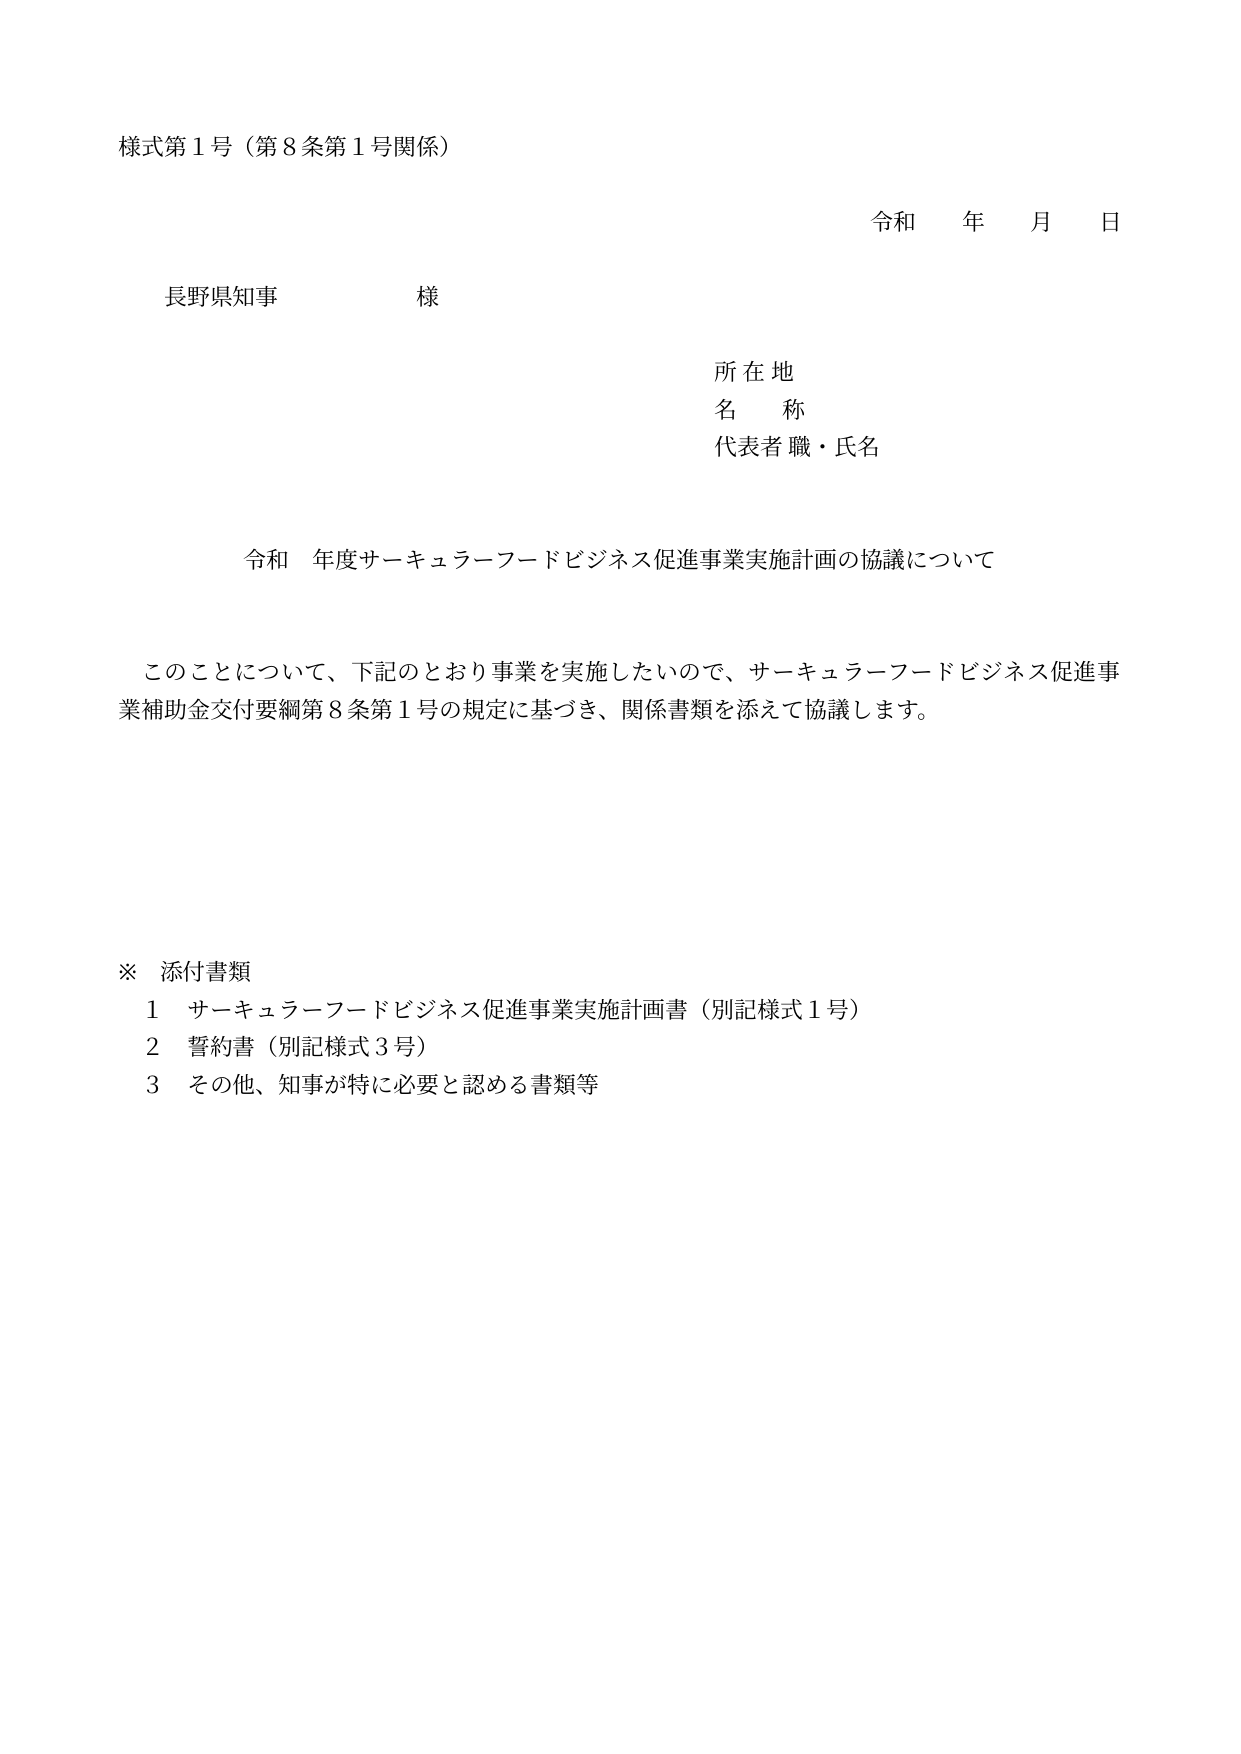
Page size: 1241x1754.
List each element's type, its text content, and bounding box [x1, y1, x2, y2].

text ※ 添付書類 [118, 952, 1122, 989]
text ２ 誓約書（別記様式３号） [118, 1027, 1122, 1064]
text ３ その他、知事が特に必要と認める書類等 [118, 1064, 1122, 1102]
text 長野県知事 様 [118, 277, 1122, 314]
text 令和 年 月 日 [118, 202, 1122, 239]
text １ サーキュラーフードビジネス促進事業実施計画書（別記様式１号） [118, 989, 1122, 1027]
text 名 称 [118, 389, 1122, 427]
text 様式第１号（第８条第１号関係） [118, 127, 1122, 164]
text 所 在 地 [118, 352, 1122, 389]
text このことについて、下記のとおり事業を実施したいので、サーキュラーフードビジネス促進事業補助金交付要綱第８条第１号の規定に基づき、関係書類を添えて協議します。 [118, 652, 1122, 727]
text 令和 年度サーキュラーフードビジネス促進事業実施計画の協議について [118, 539, 1122, 577]
text 代表者 職・氏名 [118, 427, 1122, 464]
